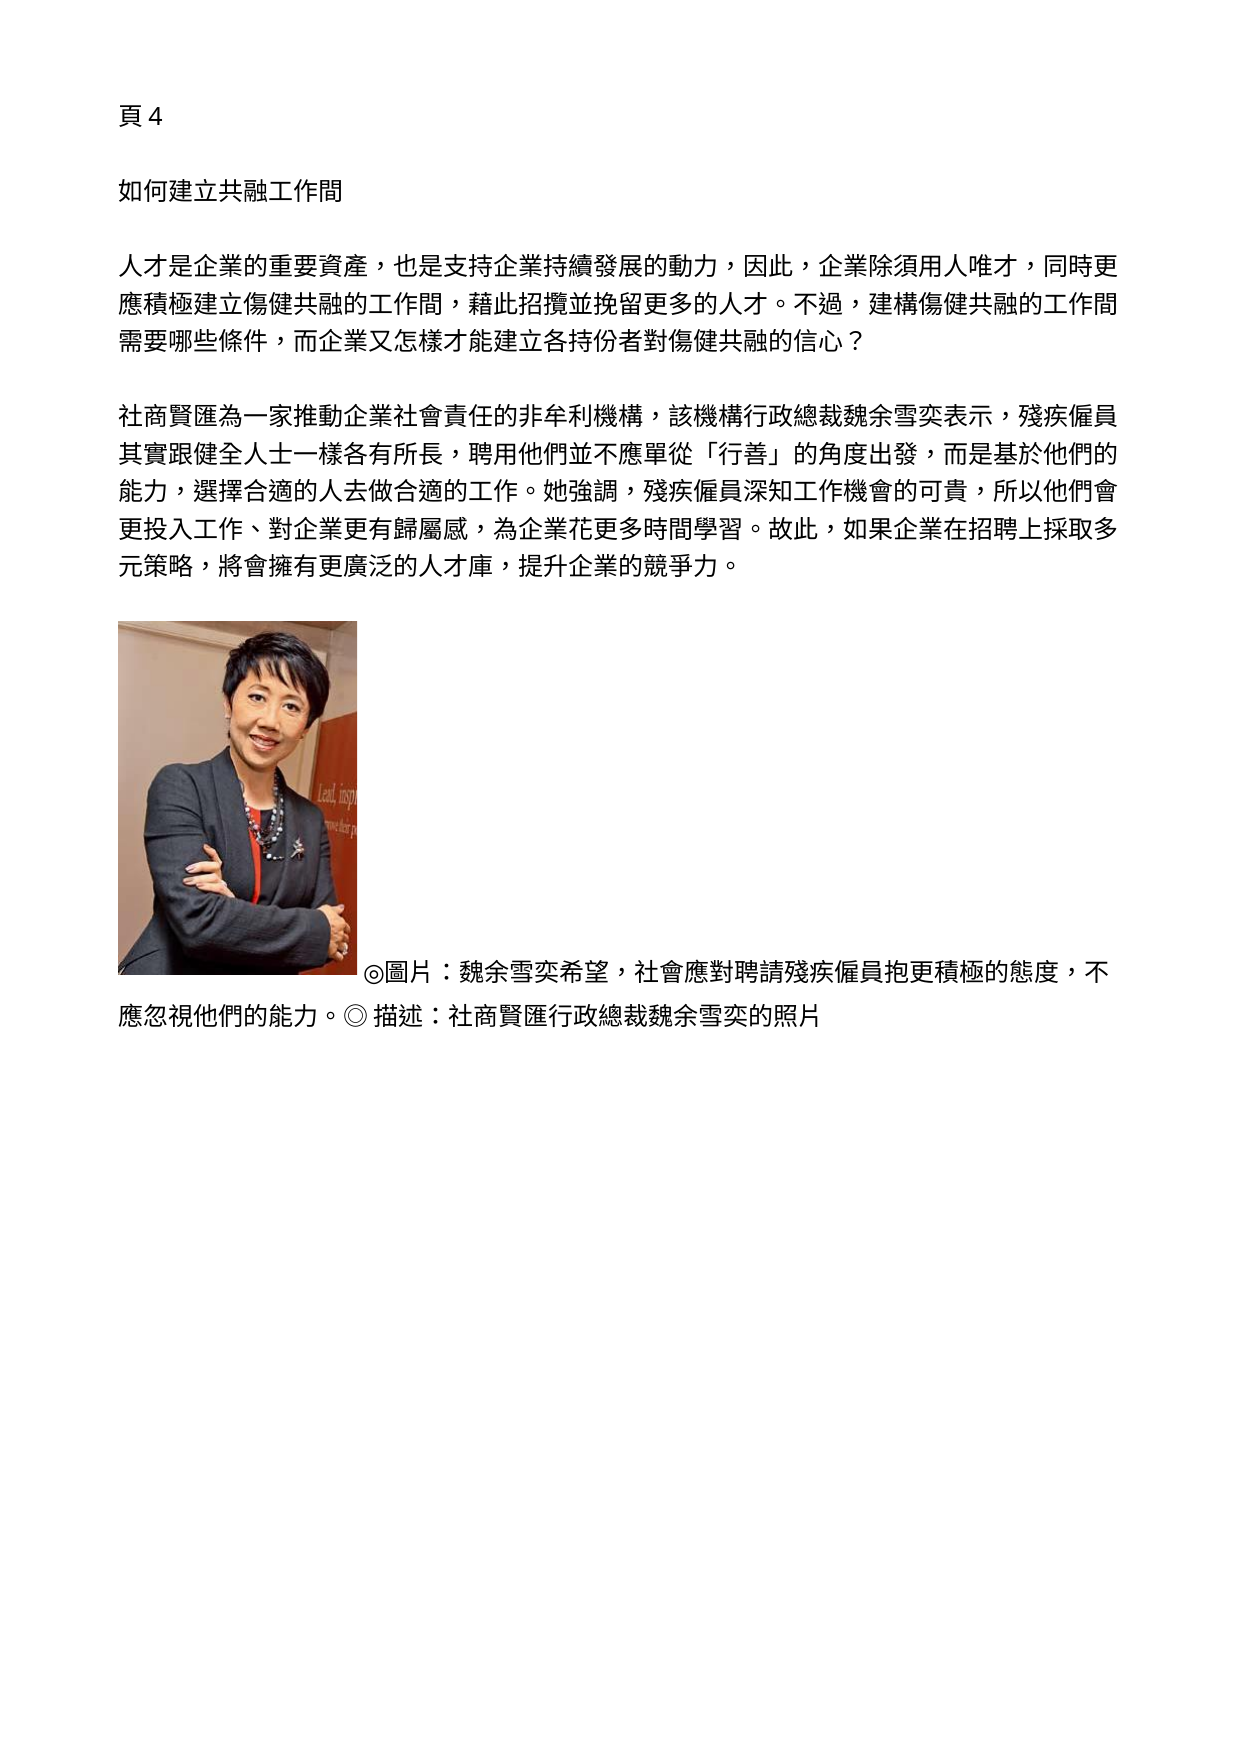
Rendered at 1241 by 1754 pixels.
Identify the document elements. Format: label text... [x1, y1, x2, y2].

text 社商賢匯為一家推動企業社會責任的非牟利機構，該機構行政總裁魏余雪奕表示，殘疾僱員其實跟健全人士一樣各有所長，聘用他們並不應單從「行善」的角度出發，而是基於他們的能力，選擇合適的人去做合適的工作。她強調，殘疾僱員深知工作機會的可貴，所以他們會更投入工作、對企業更有歸屬感，為企業花更多時間學習。故此，如果企業在招聘上採取多元策略，將會擁有更廣泛的人才庫，提升企業的競爭力。 [118, 396, 1122, 584]
text 如何建立共融工作間 [118, 171, 1122, 209]
text 頁4 [118, 96, 1122, 134]
text 人才是企業的重要資產，也是支持企業持續發展的動力，因此，企業除須用人唯才，同時更應積極建立傷健共融的工作間，藉此招攬並挽留更多的人才。不過，建構傷健共融的工作間需要哪些條件，而企業又怎樣才能建立各持份者對傷健共融的信心？ [118, 246, 1122, 359]
picture [118, 621, 358, 975]
text ◎圖片：魏余雪奕希望，社會應對聘請殘疾僱員抱更積極的態度，不應忽視他們的能力。◎ 描述：社商賢匯行政總裁魏余雪奕的照片 [118, 621, 1122, 1034]
